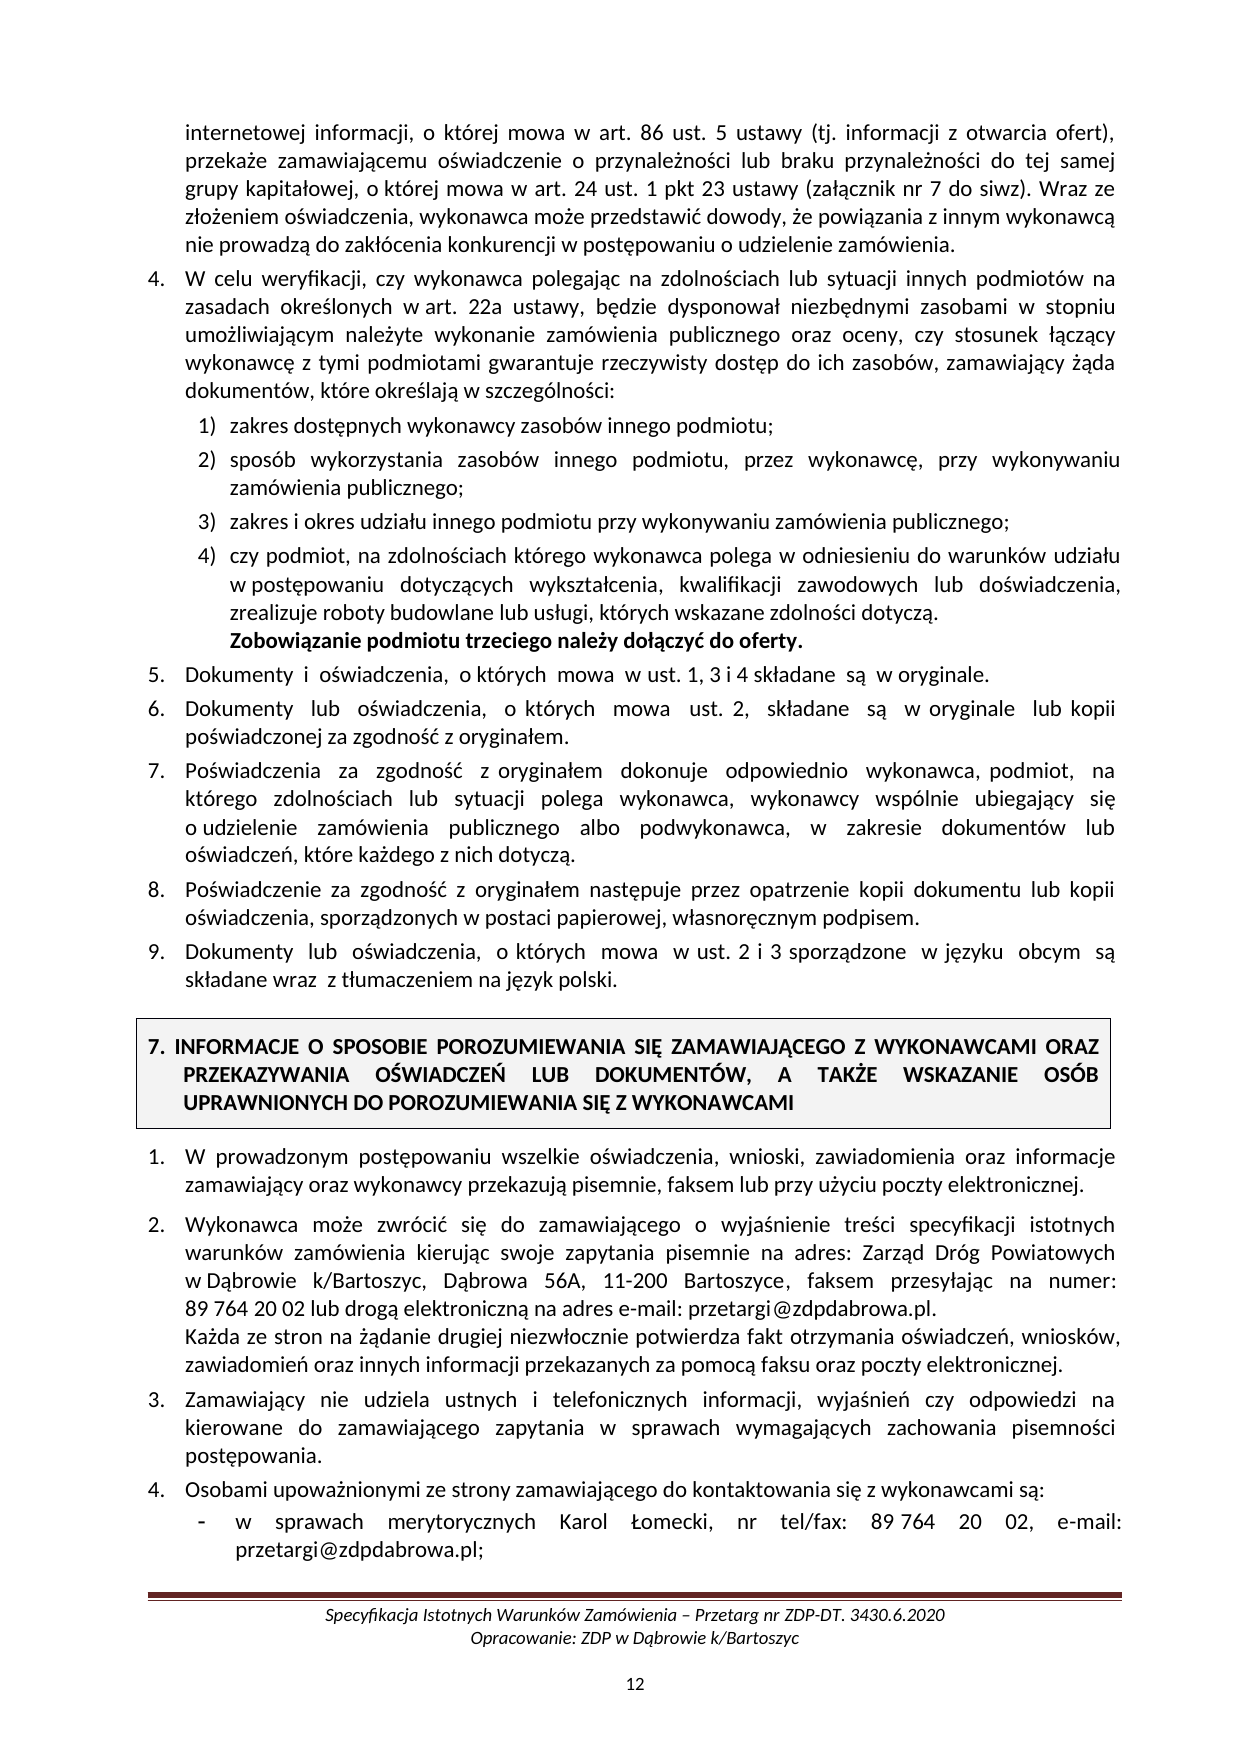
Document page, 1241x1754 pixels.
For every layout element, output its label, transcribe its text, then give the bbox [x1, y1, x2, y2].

list Poświadczenie za zgodność z oryginałem następuje przez opatrzenie kopii dokumentu lub kopii oświadczenia, sporządzonych w postaci papierowej, własnoręcznym podpisem. [148, 875, 1117, 931]
list Osobami upoważnionymi ze strony zamawiającego do kontaktowania się z wykonawcami są: [148, 1475, 1117, 1503]
list Wykonawca może zwrócić się do zamawiającego o wyjaśnienie treści specyfikacji istotnych warunków zamówienia kierując swoje zapytania pisemnie na adres: Zarząd Dróg Powiatowych w Dąbrowie k/Bartoszyc, Dąbrowa 56A, 11-200 Bartoszyce, faksem przesyłając na numer: 89 764 20 02 lub drogą elektroniczną na adres e-mail: przetargi@zdpdabrowa.pl. [148, 1210, 1117, 1322]
text Zobowiązanie podmiotu trzeciego należy dołączyć do oferty. [230, 626, 1122, 654]
list Dokumenty lub oświadczenia, o których mowa w ust. 2 i 3 sporządzone w języku obcym są składane wraz z tłumaczeniem na język polski. [148, 937, 1117, 993]
list sposób wykorzystania zasobów innego podmiotu, przez wykonawcę, przy wykonywaniu zamówienia publicznego; [198, 445, 1122, 501]
list Dokumenty i oświadczenia, o których mowa w ust. 1, 3 i 4 składane są w oryginale. [148, 660, 1117, 688]
list W prowadzonym postępowaniu wszelkie oświadczenia, wnioski, zawiadomienia oraz informacje zamawiający oraz wykonawcy przekazują pisemnie, faksem lub przy użyciu poczty elektronicznej. [148, 1142, 1117, 1198]
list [148, 118, 1117, 258]
table_header 7. Informacje o sposobie porozumiewania się zamawiającego z wykonawcami oraz przekazywania oświadczeń lub dokumentów, a także wskazanie osób uprawnionych do porozumiewania się z wykonawcami [137, 1019, 1110, 1128]
list Dokumenty lub oświadczenia, o których mowa ust. 2, składane są w oryginale lub kopii poświadczonej za zgodność z oryginałem. [148, 694, 1117, 750]
list W celu weryfikacji, czy wykonawca polegając na zdolnościach lub sytuacji innych podmiotów na zasadach określonych w art. 22a ustawy, będzie dysponował niezbędnymi zasobami w stopniu umożliwiającym należyte wykonanie zamówienia publicznego oraz oceny, czy stosunek łączący wykonawcę z tymi podmiotami gwarantuje rzeczywisty dostęp do ich zasobów, zamawiający żąda dokumentów, które określają w szczególności: [148, 264, 1117, 404]
list Poświadczenia za zgodność z oryginałem dokonuje odpowiednio wykonawca, podmiot, na którego zdolnościach lub sytuacji polega wykonawca, wykonawcy wspólnie ubiegający się o udzielenie zamówienia publicznego albo podwykonawca, w zakresie dokumentów lub oświadczeń, które każdego z nich dotyczą. [148, 757, 1117, 869]
list zakres dostępnych wykonawcy zasobów innego podmiotu; [198, 411, 1122, 439]
list w sprawach merytorycznych Karol Łomecki, nr tel/fax: 89 764 20 02, e-mail: przetargi@zdpdabrowa.pl; [198, 1507, 1122, 1563]
text Każda ze stron na żądanie drugiej niezwłocznie potwierdza fakt otrzymania oświadczeń, wniosków, zawiadomień oraz innych informacji przekazanych za pomocą faksu oraz poczty elektronicznej. [185, 1322, 1122, 1378]
list czy podmiot, na zdolnościach którego wykonawca polega w odniesieniu do warunków udziału w postępowaniu dotyczących wykształcenia, kwalifikacji zawodowych lub doświadczenia, zrealizuje roboty budowlane lub usługi, których wskazane zdolności dotyczą. [198, 542, 1122, 626]
list zakres i okres udziału innego podmiotu przy wykonywaniu zamówienia publicznego; [198, 507, 1122, 535]
list Zamawiający nie udziela ustnych i telefonicznych informacji, wyjaśnień czy odpowiedzi na kierowane do zamawiającego zapytania w sprawach wymagających zachowania pisemności postępowania. [148, 1385, 1117, 1469]
